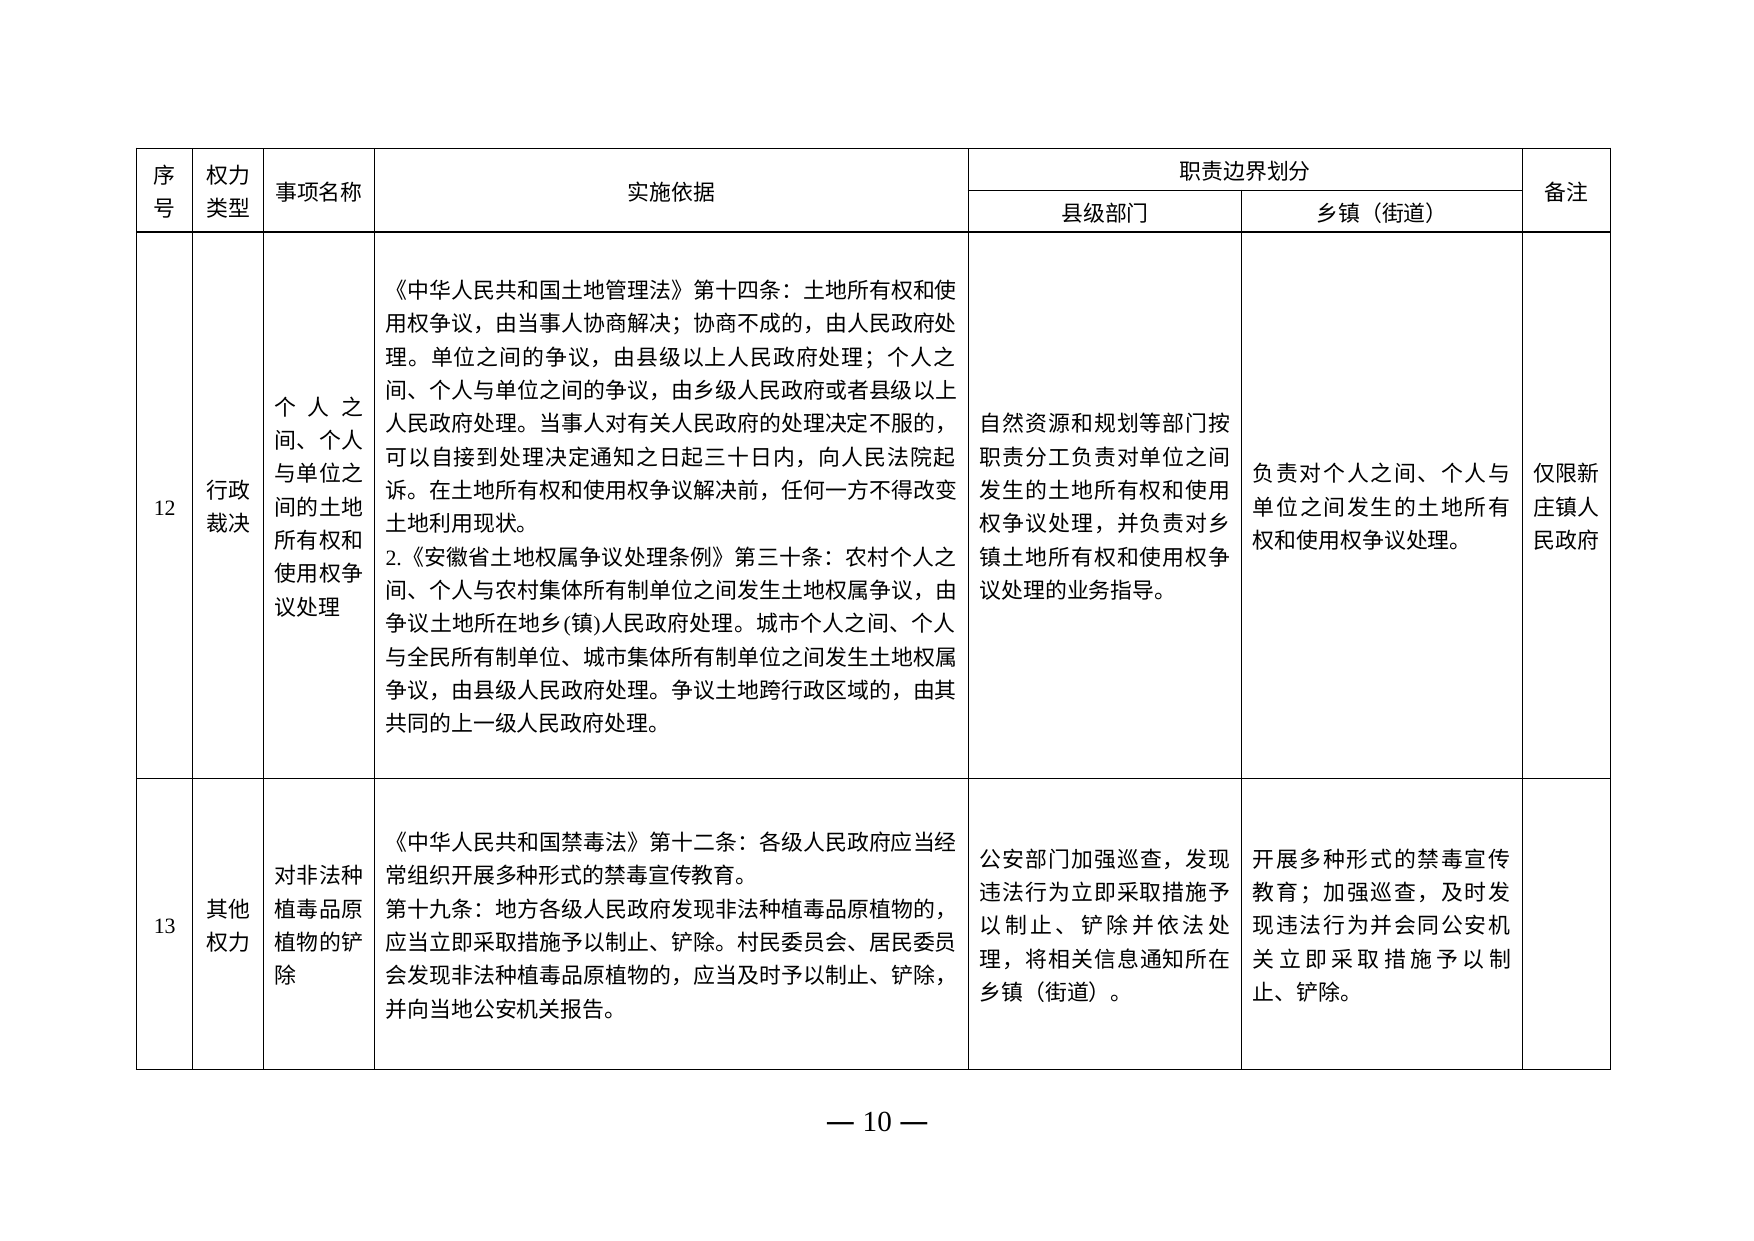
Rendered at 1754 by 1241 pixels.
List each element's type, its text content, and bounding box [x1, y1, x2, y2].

table_cell 《中华人民共和国禁毒法》第十二条：各级人民政府应当经常组织开展多种形式的禁毒宣传教育。 第十九条：地方各级人民政府发现非法种植毒品原植物的，应当立即采取措施予以制止、铲除。村民委员会、居民委员会发现非法种植毒品原植物的，应当及时予以制止、铲除，并向当地公安机关报告。 [375, 779, 968, 1069]
table_cell 自然资源和规划等部门按职责分工负责对单位之间发生的土地所有权和使用权争议处理，并负责对乡镇土地所有权和使用权争议处理的业务指导。 [969, 233, 1241, 778]
table_cell 其他 权力 [193, 779, 263, 1069]
table_cell 仅限新庄镇人民政府 [1523, 233, 1610, 778]
table_header 职责边界划分 [969, 149, 1522, 189]
table_cell 开展多种形式的禁毒宣传教育；加强巡查，及时发现违法行为并会同公安机关立即采取措施予以制止、铲除。 [1242, 779, 1522, 1069]
table_header 事项名称 [264, 149, 374, 231]
table_header 权力 类型 [193, 149, 263, 231]
table_cell 公安部门加强巡查，发现违法行为立即采取措施予以制止、铲除并依法处理，将相关信息通知所在乡镇（街道）。 [969, 779, 1241, 1069]
table_header 实施依据 [375, 149, 968, 231]
table_cell 行政裁决 [193, 233, 263, 778]
table_cell [1523, 779, 1610, 1069]
table_cell 13 [137, 779, 192, 1069]
table_cell 《中华人民共和国土地管理法》第十四条：土地所有权和使用权争议，由当事人协商解决；协商不成的，由人民政府处理。单位之间的争议，由县级以上人民政府处理；个人之间、个人与单位之间的争议，由乡级人民政府或者县级以上人民政府处理。当事人对有关人民政府的处理决定不服的，可以自接到处理决定通知之日起三十日内，向人民法院起诉。在土地所有权和使用权争议解决前，任何一方不得改变土地利用现状。 2.《安徽省土地权属争议处理条例》第三十条：农村个人之间、个人与农村集体所有制单位之间发生土地权属争议，由争议土地所在地乡(镇)人民政府处理。城市个人之间、个人与全民所有制单位、城市集体所有制单位之间发生土地权属争议，由县级人民政府处理。争议土地跨行政区域的，由其共同的上一级人民政府处理。 [375, 233, 968, 778]
table_cell 12 [137, 233, 192, 778]
table_cell 乡镇（街道） [1242, 191, 1522, 231]
table_header 备注 [1523, 149, 1610, 231]
table_cell 对非法种植毒品原植物的铲除 [264, 779, 374, 1069]
table_header 序 号 [137, 149, 192, 231]
table_cell 个人之间、个人与单位之间的土地所有权和使用权争议处理 [264, 233, 374, 778]
table_cell 负责对个人之间、个人与单位之间发生的土地所有权和使用权争议处理。 [1242, 233, 1522, 778]
table_cell 县级部门 [969, 191, 1241, 231]
